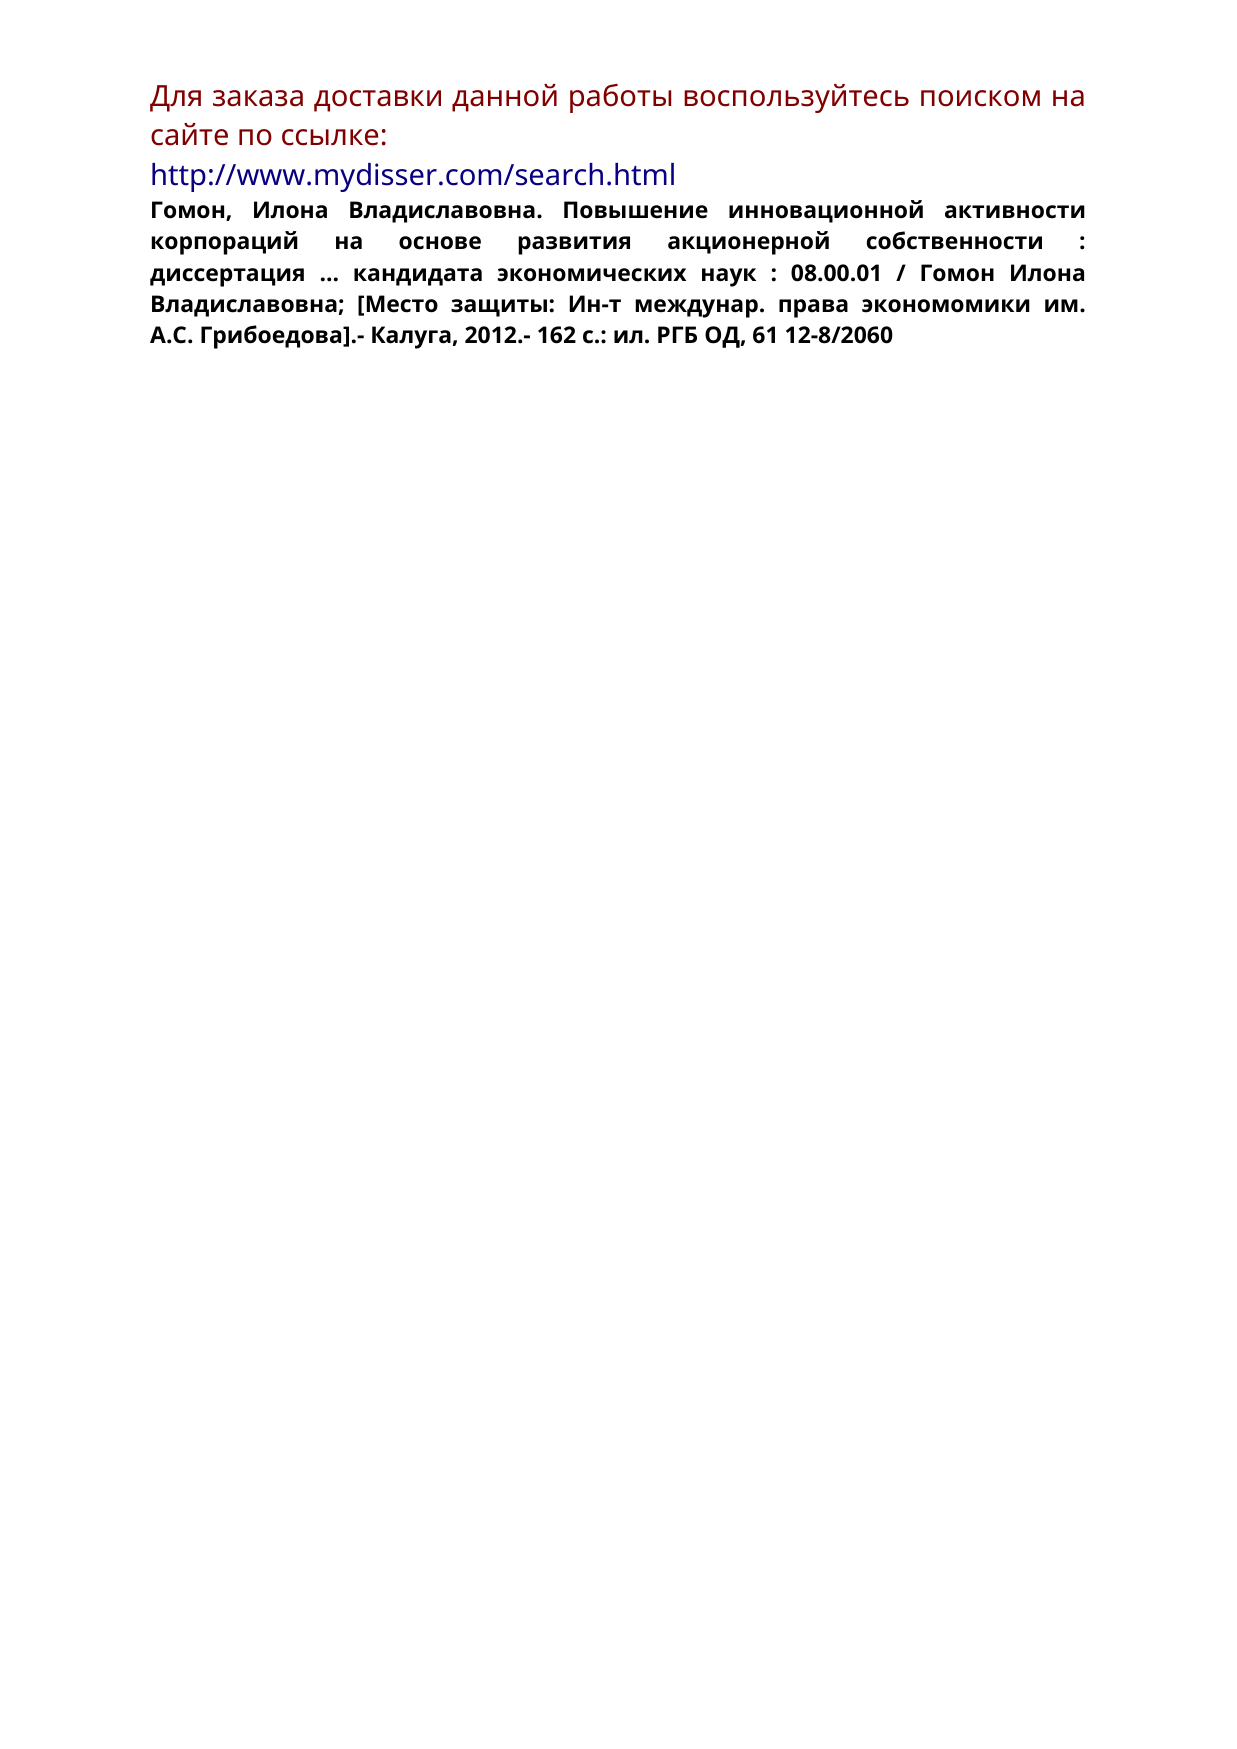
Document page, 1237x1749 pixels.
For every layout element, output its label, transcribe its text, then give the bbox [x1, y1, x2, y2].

text Гомон, Илона Владиславовна. Повышение инновационной активности корпораций на основе развития акционерной собственности : диссертация ... кандидата экономических наук : 08.00.01 / Гомон Илона Владиславовна; [Место защиты: Ин-т междунар. права экономомики им. А.С. Грибоедова].- Калуга, 2012.- 162 с.: ил. РГБ ОД, 61 12-8/2060 [150, 194, 1086, 350]
